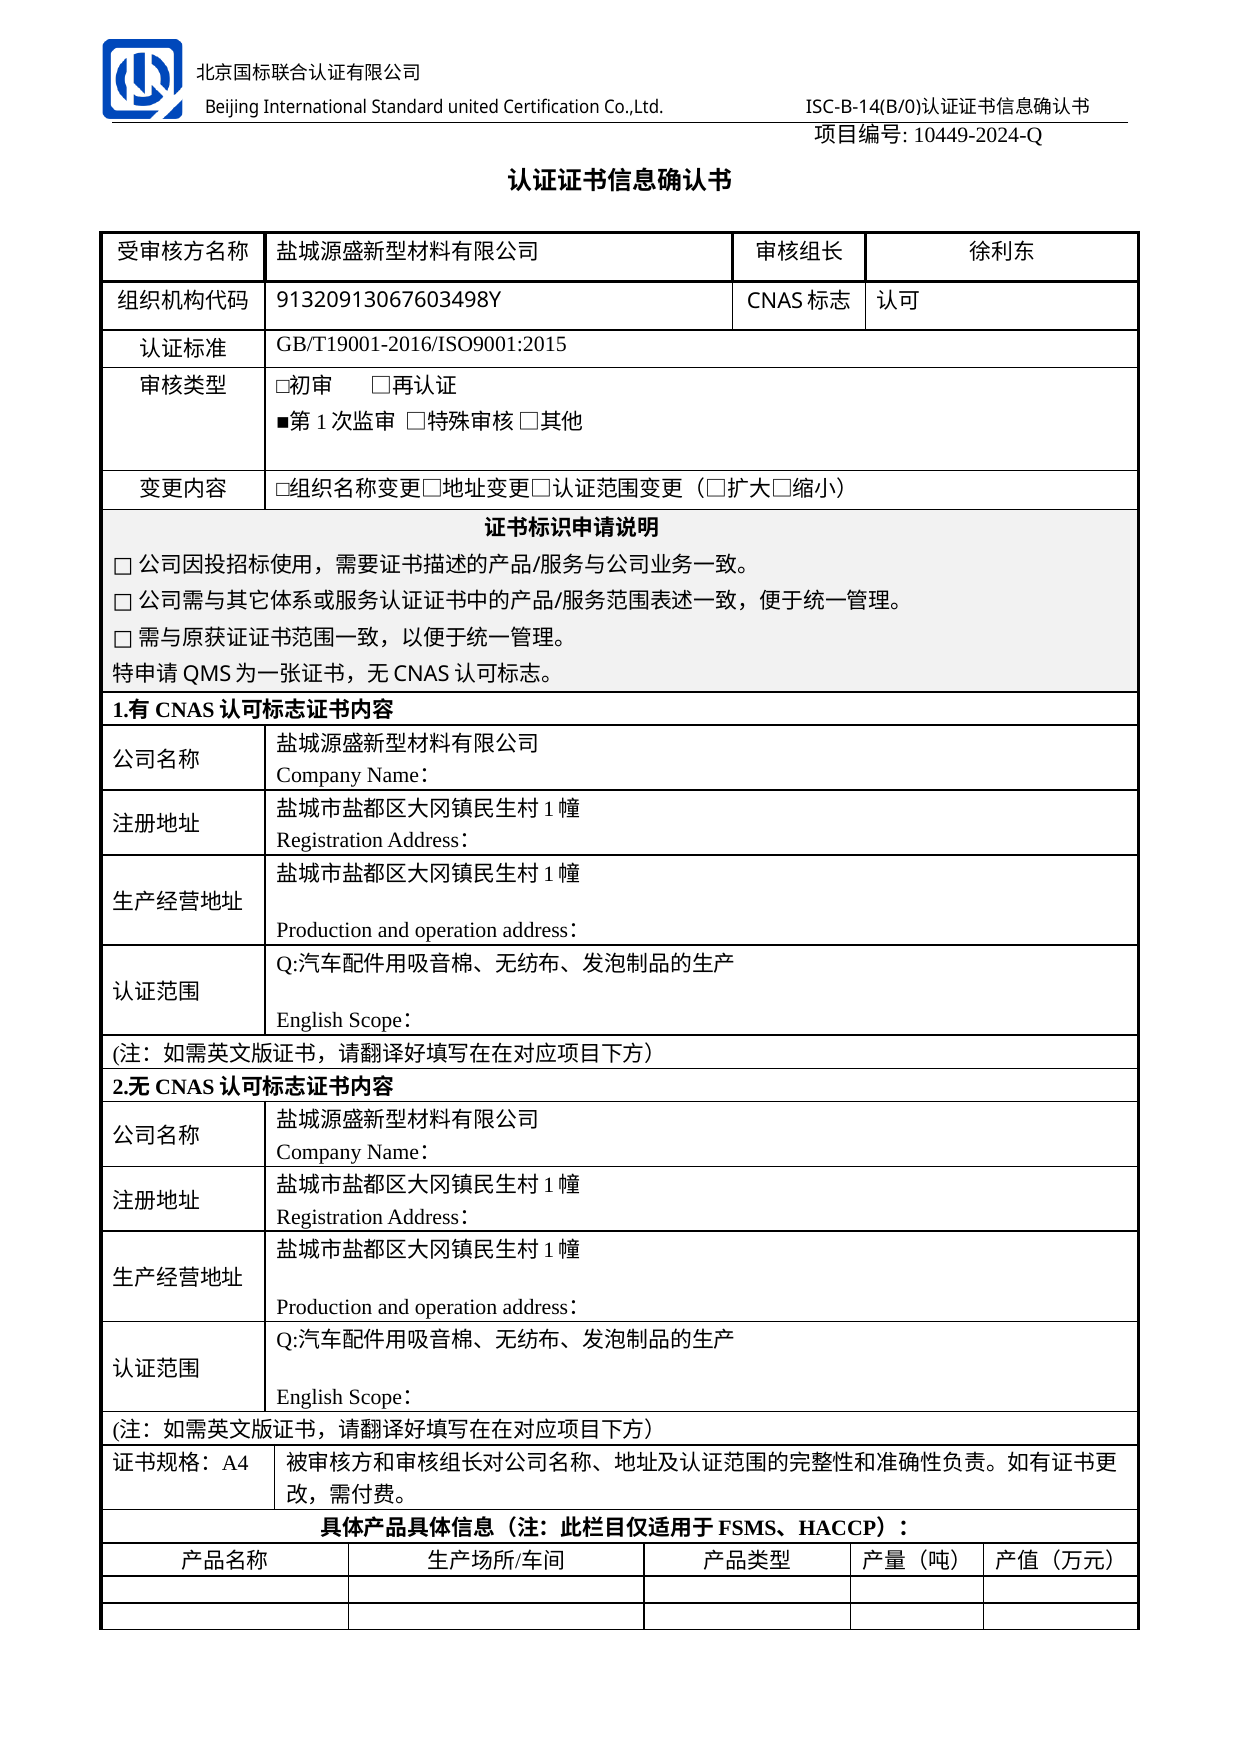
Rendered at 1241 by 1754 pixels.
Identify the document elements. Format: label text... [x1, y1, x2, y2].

table_cell 产值（万元） [984, 1544, 1137, 1575]
table_cell □组织名称变更□地址变更□认证范围变更（□扩大□缩小） [266, 471, 1137, 509]
table_cell 被审核方和审核组长对公司名称、地址及认证范围的完整性和准确性负责。如有证书更改，需付费。 [275, 1446, 1137, 1509]
table_cell (注：如需英文版证书，请翻译好填写在在对应项目下方） [103, 1036, 1137, 1067]
table_cell 产品类型 [645, 1544, 850, 1575]
table_cell 产品名称 [103, 1544, 348, 1575]
table_cell 91320913067603498Y [266, 283, 732, 329]
text 项目编号: 10449-2024-Q [112, 123, 1128, 148]
table_cell [103, 1604, 348, 1629]
table_cell 认可 [866, 283, 1137, 329]
table_cell 认证范围 [103, 946, 264, 1034]
table_cell 产量（吨） [851, 1544, 983, 1575]
table_cell 盐城市盐都区大冈镇民生村1幢 Production and operation address： [266, 856, 1137, 944]
table_cell Q:汽车配件用吸音棉、无纺布、发泡制品的生产 English Scope： [266, 1322, 1137, 1411]
table_cell 具体产品具体信息（注：此栏目仅适用于FSMS、HACCP）： [103, 1510, 1137, 1542]
table_cell (注：如需英文版证书，请翻译好填写在在对应项目下方） [103, 1412, 1137, 1444]
table_cell □初审 □再认证 ■第1次监审 □特殊审核 □其他 [266, 368, 1137, 470]
table_cell [984, 1577, 1137, 1602]
table_cell [645, 1577, 850, 1602]
table_cell 盐城源盛新型材料有限公司 Company Name： [266, 726, 1137, 789]
table_header 受审核方名称 [103, 234, 263, 280]
table_cell 注册地址 [103, 1167, 264, 1230]
table_cell Q:汽车配件用吸音棉、无纺布、发泡制品的生产 English Scope： [266, 946, 1137, 1034]
picture [102, 39, 183, 119]
table_cell 变更内容 [103, 471, 264, 509]
table_cell 生产经营地址 [103, 1232, 264, 1321]
table_cell [349, 1577, 643, 1602]
table_cell 盐城源盛新型材料有限公司 Company Name： [266, 1102, 1137, 1166]
table_cell 生产经营地址 [103, 856, 264, 944]
table_cell [984, 1604, 1137, 1629]
table_cell [645, 1604, 850, 1629]
table_cell 证书规格：A4 [103, 1446, 274, 1509]
table_header 盐城源盛新型材料有限公司 [267, 234, 731, 280]
table_header 审核组长 [734, 234, 864, 280]
table_cell 生产场所/车间 [349, 1544, 643, 1575]
table_cell 公司名称 [103, 726, 264, 789]
table_cell 2.无CNAS认可标志证书内容 [103, 1069, 1137, 1101]
table_cell 盐城市盐都区大冈镇民生村1幢 Registration Address： [266, 791, 1137, 854]
table_cell 认证范围 [103, 1322, 264, 1411]
table_header 徐利东 [867, 234, 1137, 280]
table_cell 认证标准 [103, 331, 264, 366]
table_cell 证书标识申请说明 □ 公司因投招标使用，需要证书描述的产品/服务与公司业务一致。 □ 公司需与其它体系或服务认证证书中的产品/服务范围表述一致，便于统一管理。 □ 需与原获证证书范围一致，以便于统一管理。 特申请QMS为一张证书，无CNAS认可标志。 [103, 510, 1137, 691]
table_cell 公司名称 [103, 1102, 264, 1166]
table_cell [851, 1604, 983, 1629]
table_cell 1.有CNAS认可标志证书内容 [103, 693, 1137, 724]
table_cell 注册地址 [103, 791, 264, 854]
table_cell 盐城市盐都区大冈镇民生村1幢 Registration Address： [266, 1167, 1137, 1230]
text 认证证书信息确认书 [112, 160, 1128, 197]
table_cell [349, 1604, 643, 1629]
table_cell [851, 1577, 983, 1602]
table_cell 组织机构代码 [103, 283, 264, 329]
table_cell CNAS标志 [733, 283, 865, 329]
table_cell [103, 1577, 348, 1602]
table_cell GB/T19001-2016/ISO9001:2015 [266, 331, 1137, 366]
table_cell 审核类型 [103, 368, 264, 470]
table_cell 盐城市盐都区大冈镇民生村1幢 Production and operation address： [266, 1232, 1137, 1321]
